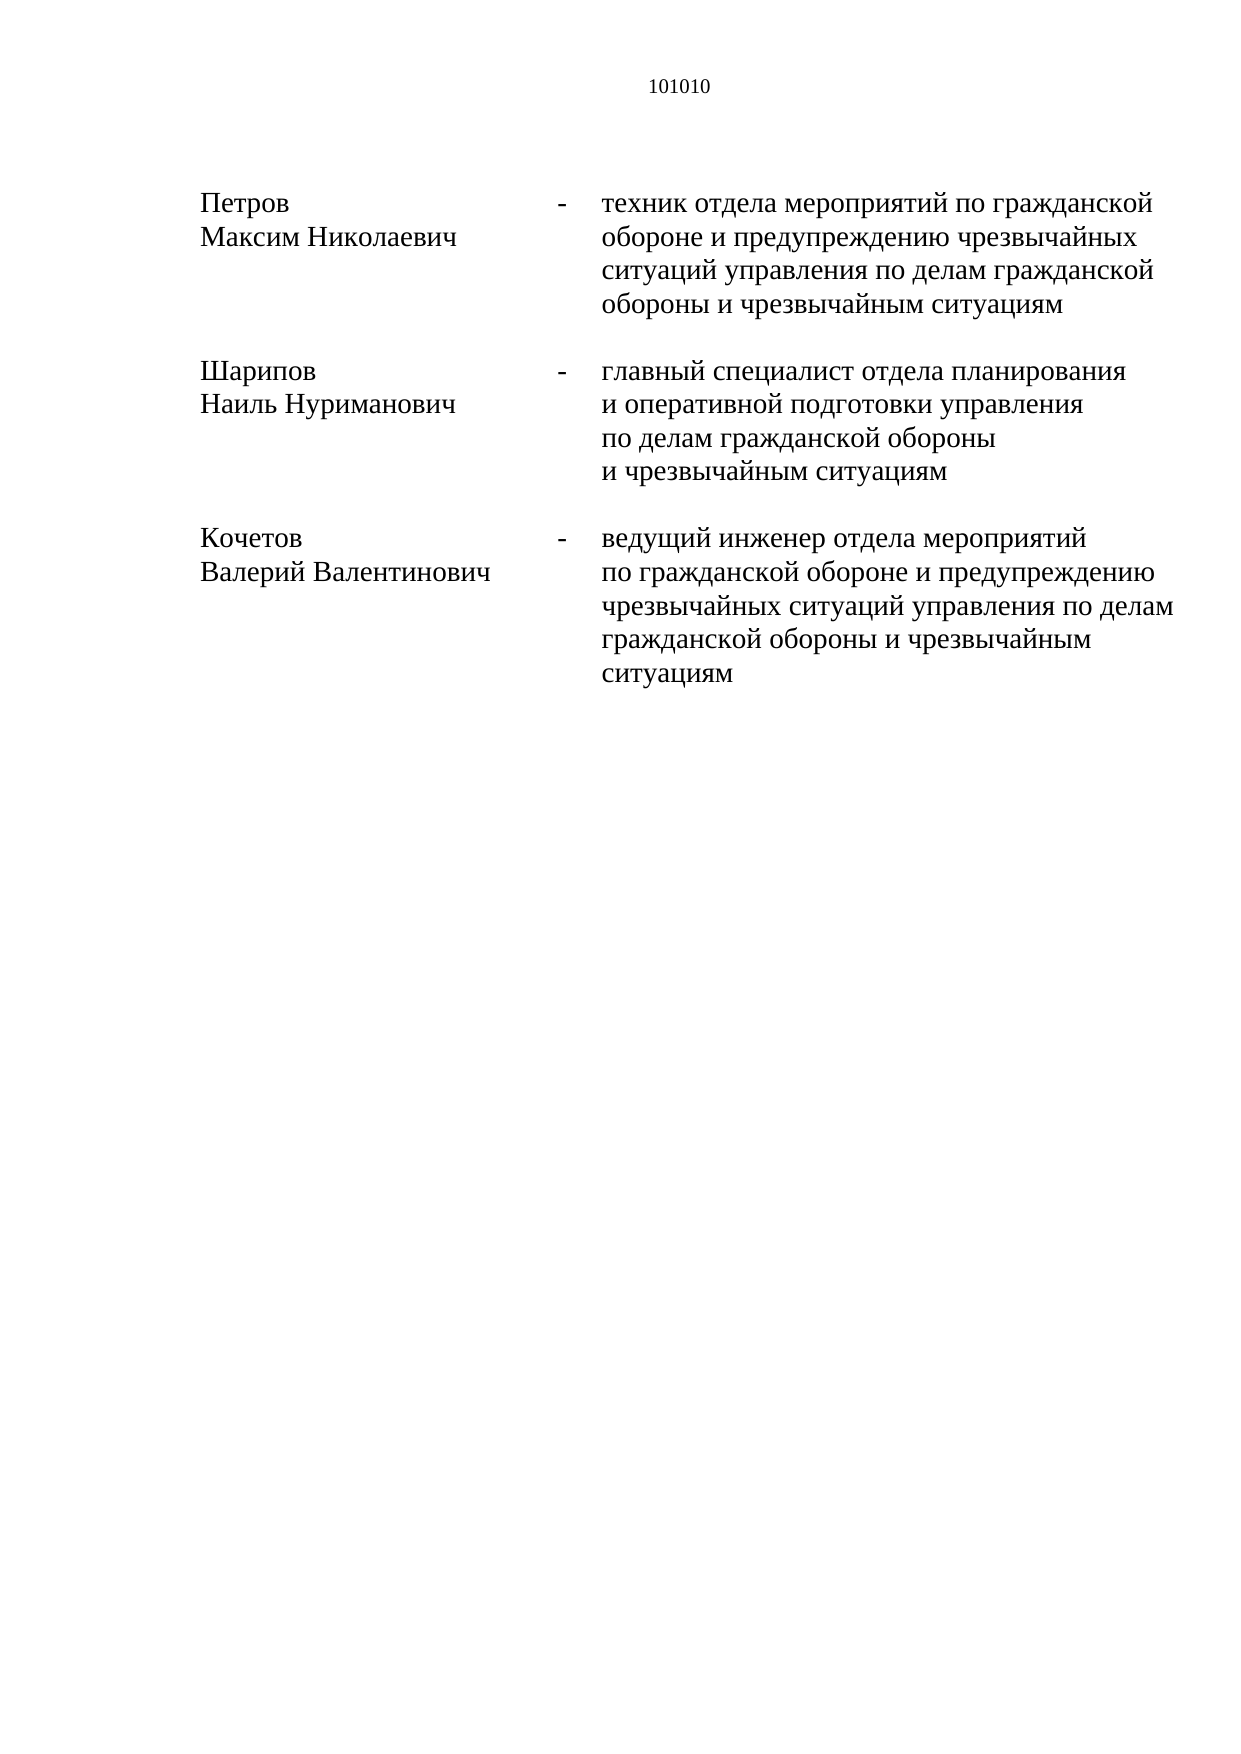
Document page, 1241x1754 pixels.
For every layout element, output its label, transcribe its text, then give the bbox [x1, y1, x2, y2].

table_header Петров Максим Николаевич [189, 185, 546, 353]
table_cell ведущий инженер отдела мероприятий по гражданской обороне и предупреждению чрезвычайных ситуаций управления по делам гражданской обороны и чрезвычайным ситуациям [590, 521, 1192, 688]
table_cell Шарипов Наиль Нуриманович [189, 353, 546, 521]
table_cell - [546, 521, 590, 688]
table_header техник отдела мероприятий по гражданской обороне и предупреждению чрезвычайных ситуаций управления по делам гражданской обороны и чрезвычайным ситуациям [590, 185, 1192, 353]
table_header - [546, 185, 590, 353]
table_cell главный специалист отдела планирования и оперативной подготовки управления по делам гражданской обороны и чрезвычайным ситуациям [590, 353, 1192, 521]
table_cell - [546, 353, 590, 521]
table_cell Кочетов Валерий Валентинович [189, 521, 546, 688]
